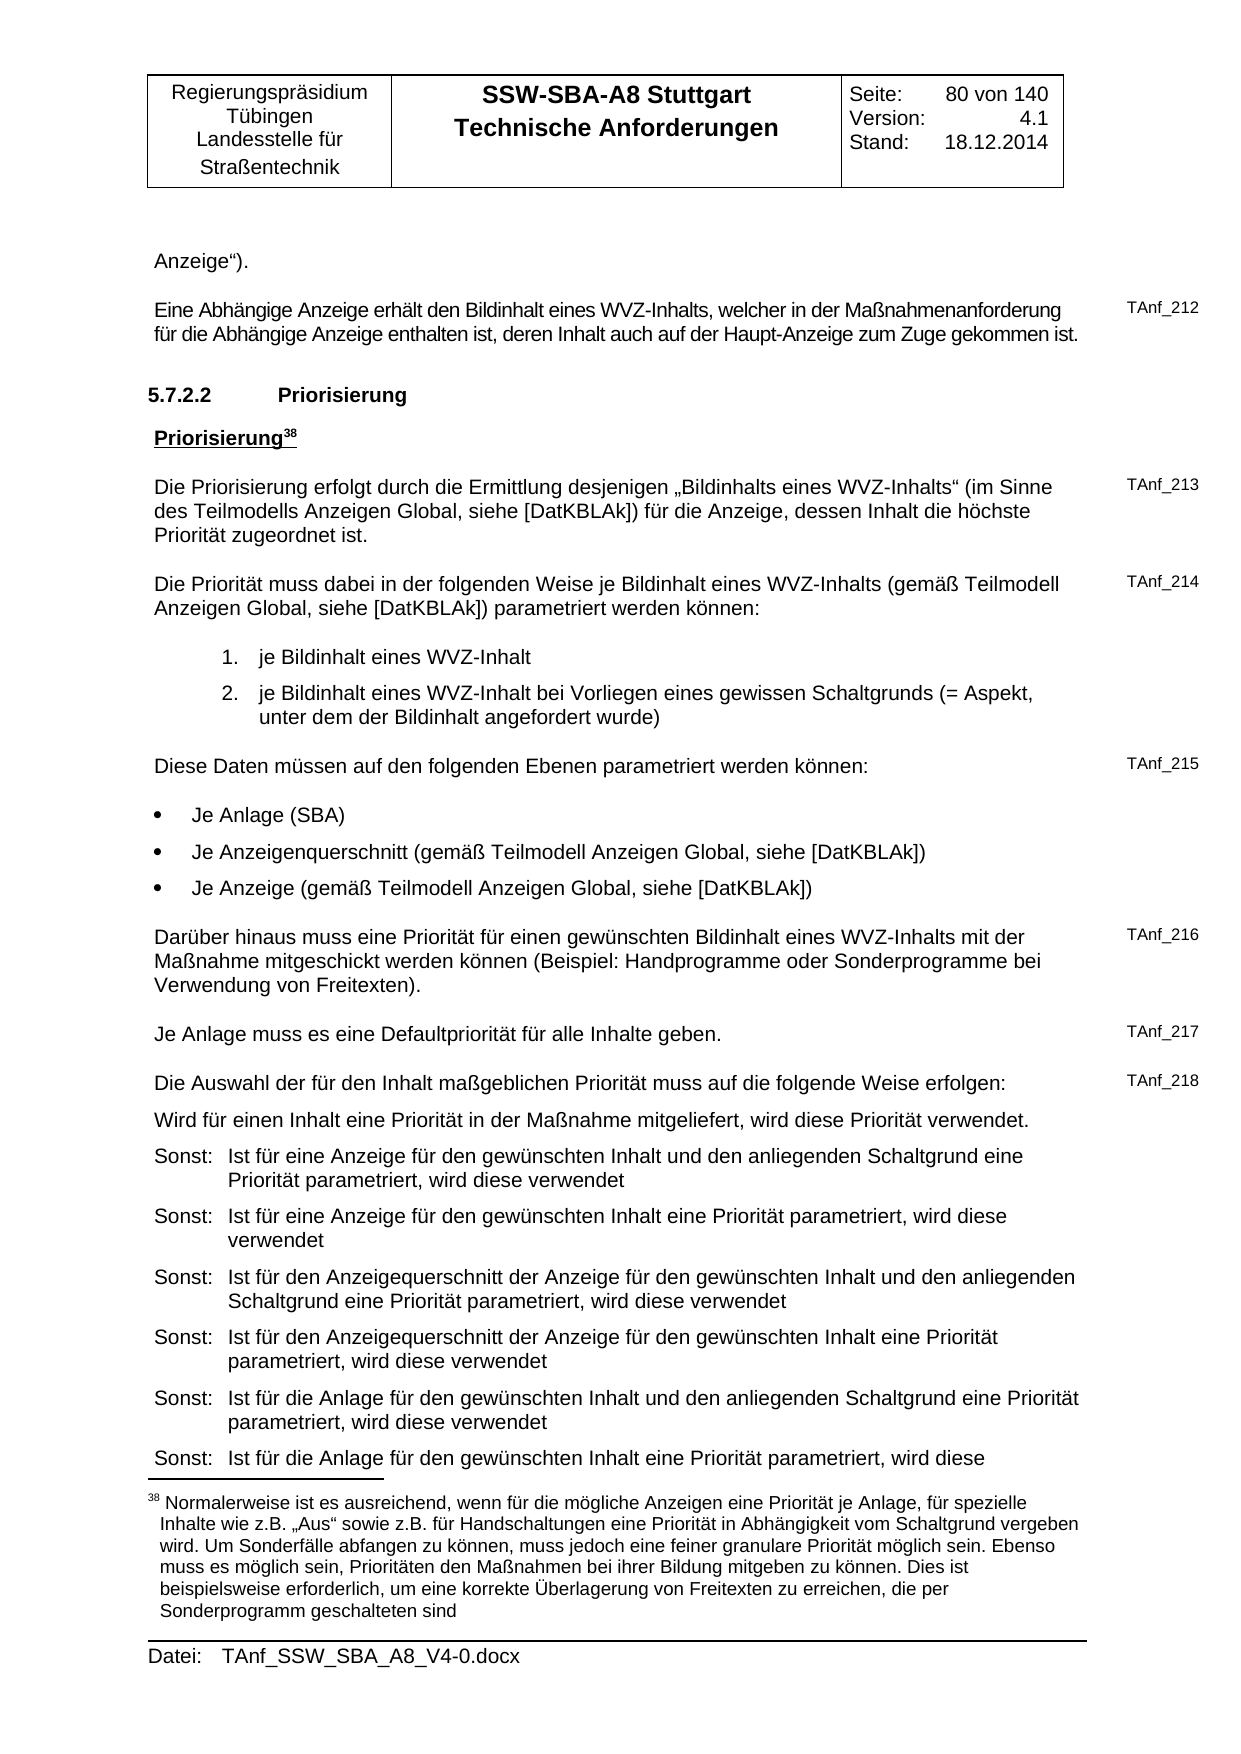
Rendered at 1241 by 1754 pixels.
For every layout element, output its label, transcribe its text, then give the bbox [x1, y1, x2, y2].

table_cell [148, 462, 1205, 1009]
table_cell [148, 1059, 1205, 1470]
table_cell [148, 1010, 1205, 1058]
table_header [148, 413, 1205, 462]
subtitle Priorisierung [148, 383, 1087, 407]
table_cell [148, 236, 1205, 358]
